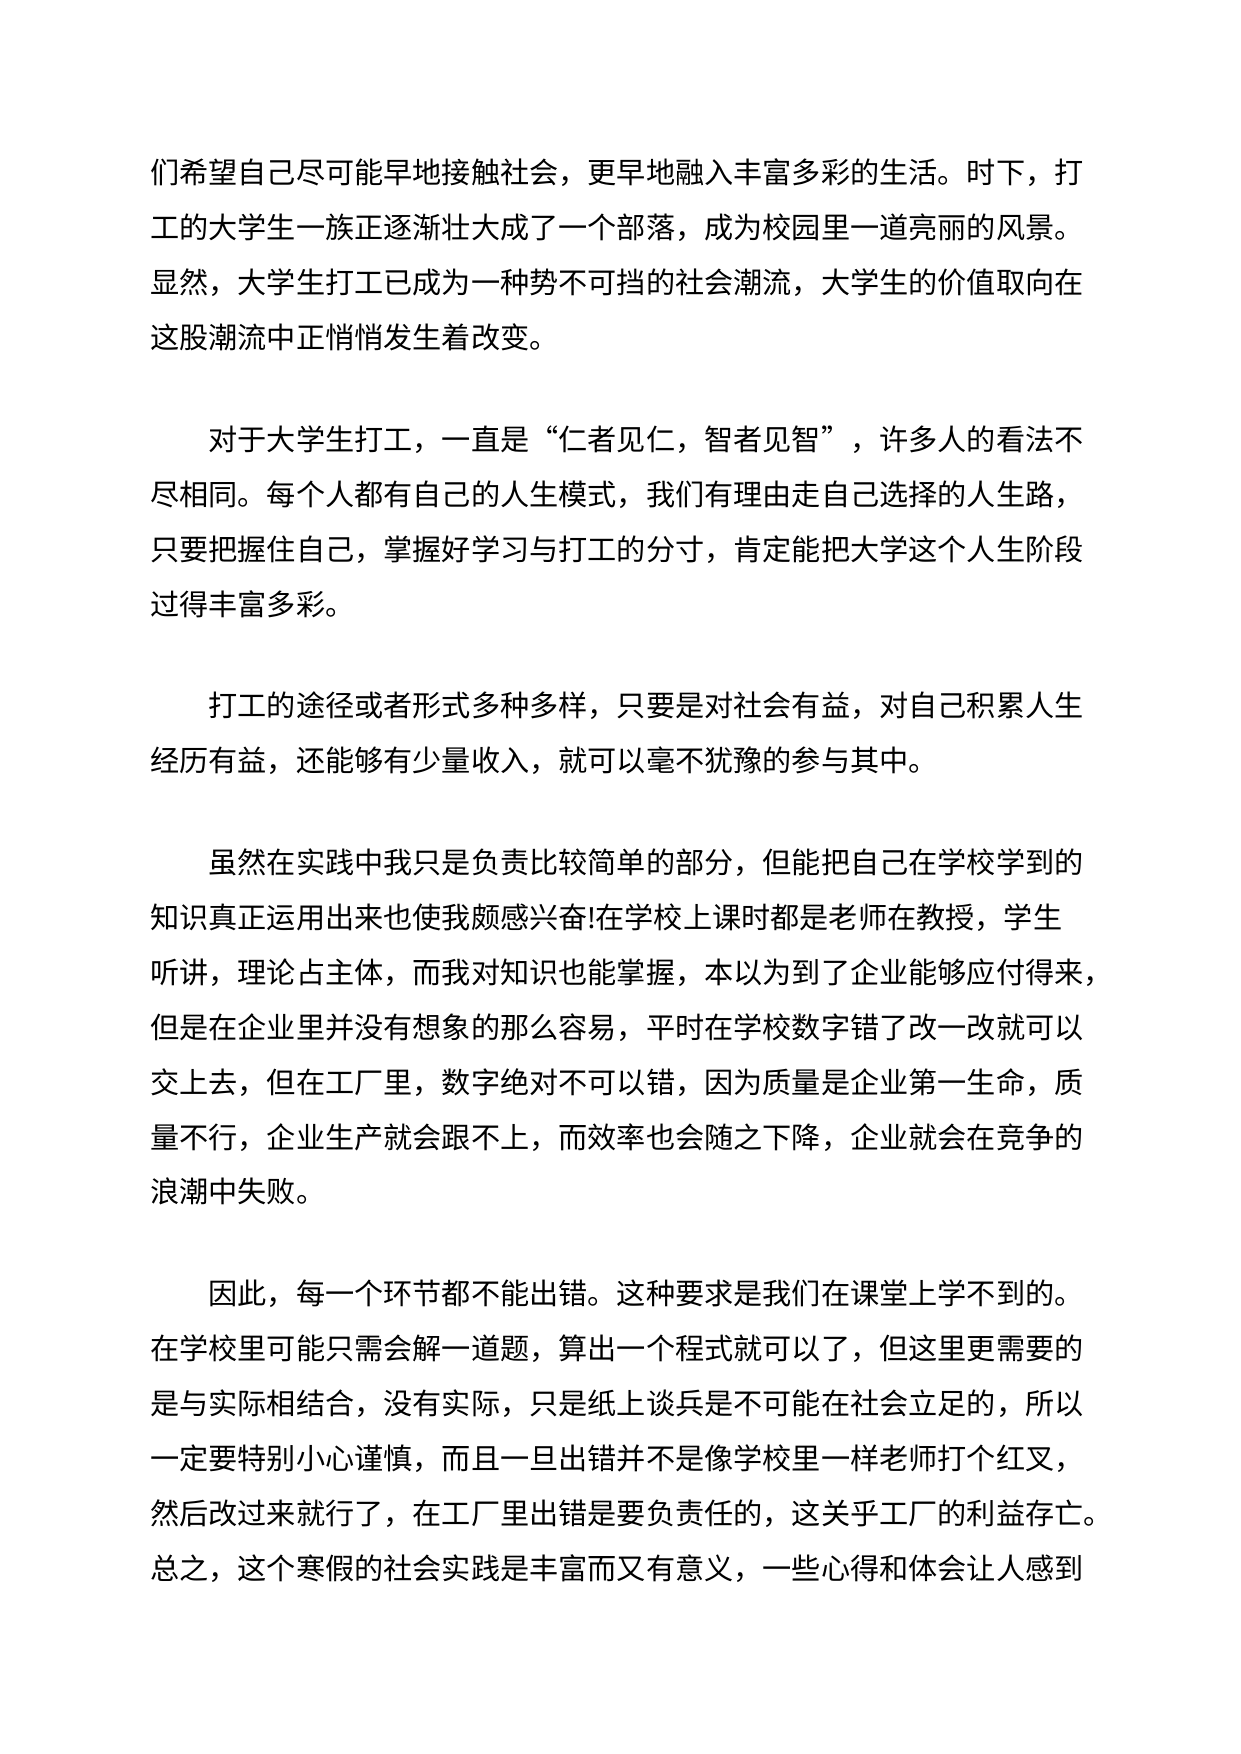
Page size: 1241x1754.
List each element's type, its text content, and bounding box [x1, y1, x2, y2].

text 虽然在实践中我只是负责比较简单的部分，但能把自己在学校学到的知识真正运用出来也使我颇感兴奋!在学校上课时都是老师在教授，学生听讲，理论占主体，而我对知识也能掌握，本以为到了企业能够应付得来，但是在企业里并没有想象的那么容易，平时在学校数字错了改一改就可以交上去，但在工厂里，数字绝对不可以错，因为质量是企业第一生命，质量不行，企业生产就会跟不上，而效率也会随之下降，企业就会在竞争的浪潮中失败。 [150, 839, 1090, 1211]
text 打工的途径或者形式多种多样，只要是对社会有益，对自己积累人生经历有益，还能够有少量收入，就可以毫不犹豫的参与其中。 [150, 683, 1090, 780]
text 对于大学生打工，一直是“仁者见仁，智者见智”，许多人的看法不尽相同。每个人都有自己的人生模式，我们有理由走自己选择的人生路，只要把握住自己，掌握好学习与打工的分寸，肯定能把大学这个人生阶段过得丰富多彩。 [150, 416, 1090, 623]
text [150, 1271, 1090, 1588]
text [150, 150, 1090, 357]
